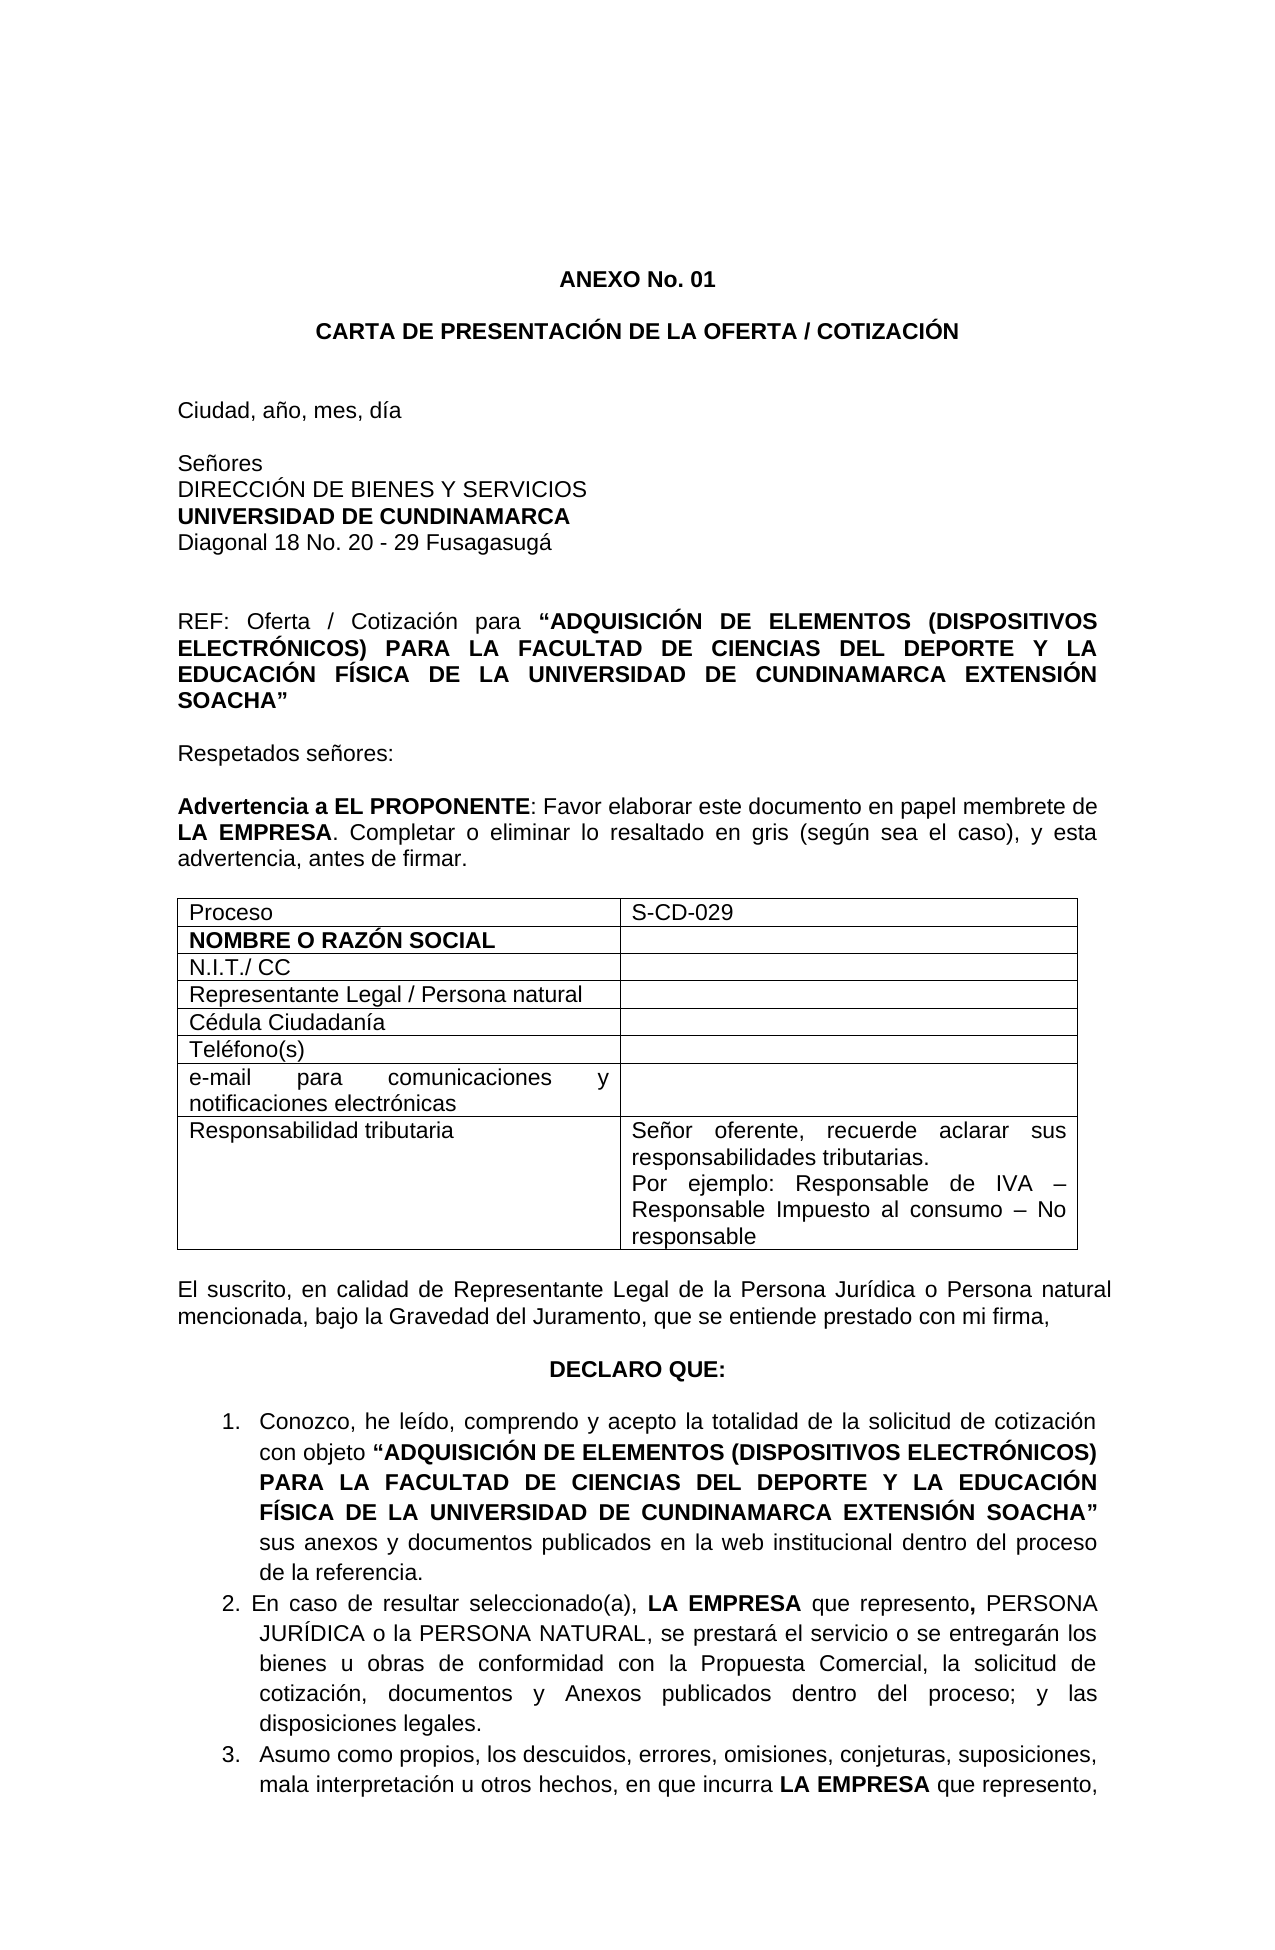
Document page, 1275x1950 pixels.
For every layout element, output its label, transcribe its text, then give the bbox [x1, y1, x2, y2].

table_cell [621, 954, 1077, 980]
table_cell Teléfono(s) [178, 1036, 620, 1062]
table_cell [621, 1009, 1077, 1035]
text UNIVERSIDAD DE CUNDINAMARCA [177, 503, 1098, 529]
text Señores [177, 450, 1098, 476]
table_cell e-mail para comunicaciones y notificaciones electrónicas [178, 1064, 620, 1116]
text Advertencia a EL PROPONENTE: Favor elaborar este documento en papel membrete de LA EMPRESA. Completar o eliminar lo resaltado en gris (según sea el caso), y esta advertencia, antes de firmar. [177, 793, 1098, 872]
text Respetados señores: [177, 740, 1098, 766]
table_cell Representante Legal / Persona natural [178, 981, 620, 1008]
text ANEXO No. 01 [177, 266, 1098, 292]
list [222, 1741, 1098, 1797]
text CARTA DE PRESENTACIÓN DE LA OFERTA / COTIZACIÓN [177, 318, 1098, 345]
table_cell [621, 1036, 1077, 1062]
table_cell [621, 1064, 1077, 1116]
text Diagonal 18 No. 20 - 29 Fusagasugá [177, 529, 1098, 556]
table_cell NOMBRE O RAZÓN SOCIAL [178, 927, 620, 953]
table_cell [621, 981, 1077, 1008]
table_cell Responsabilidad tributaria [178, 1117, 620, 1249]
table_cell Señor oferente, recuerde aclarar sus responsabilidades tributarias. Por ejemplo: Responsable de IVA –Responsable Impuesto al consumo – No responsable [621, 1117, 1077, 1249]
text REF: Oferta / Cotización para “ADQUISICIÓN DE ELEMENTOS (DISPOSITIVOS ELECTRÓNICOS) PARA LA FACULTAD DE CIENCIAS DEL DEPORTE Y LA EDUCACIÓN FÍSICA DE LA UNIVERSIDAD DE CUNDINAMARCA EXTENSIÓN SOACHA” [177, 608, 1098, 714]
text DECLARO QUE: [177, 1356, 1098, 1382]
text Ciudad, año, mes, día [177, 397, 1098, 424]
table_cell N.I.T./ CC [178, 954, 620, 980]
list Conozco, he leído, comprendo y acepto la totalidad de la solicitud de cotización con objeto “ADQUISICIÓN DE ELEMENTOS (DISPOSITIVOS ELECTRÓNICOS) PARA LA FACULTAD DE CIENCIAS DEL DEPORTE Y LA EDUCACIÓN FÍSICA DE LA UNIVERSIDAD DE CUNDINAMARCA EXTENSIÓN SOACHA” sus anexos y documentos publicados en la web institucional dentro del proceso de la referencia. [222, 1408, 1098, 1586]
table_cell Cédula Ciudadanía [178, 1009, 620, 1035]
table_header Proceso [178, 899, 620, 926]
table_cell [621, 927, 1077, 953]
list En caso de resultar seleccionado(a), LA EMPRESA que represento, PERSONA JURÍDICA o la PERSONA NATURAL, se prestará el servicio o se entregarán los bienes u obras de conformidad con la Propuesta Comercial, la solicitud de cotización, documentos y Anexos publicados dentro del proceso; y las disposiciones legales. [222, 1589, 1098, 1737]
text DIRECCIÓN DE BIENES Y SERVICIOS [177, 476, 1098, 503]
text El suscrito, en calidad de Representante Legal de la Persona Jurídica o Persona natural mencionada, bajo la Gravedad del Juramento, que se entiende prestado con mi firma, [177, 1276, 1113, 1329]
table_header S-CD-029 [621, 899, 1077, 926]
